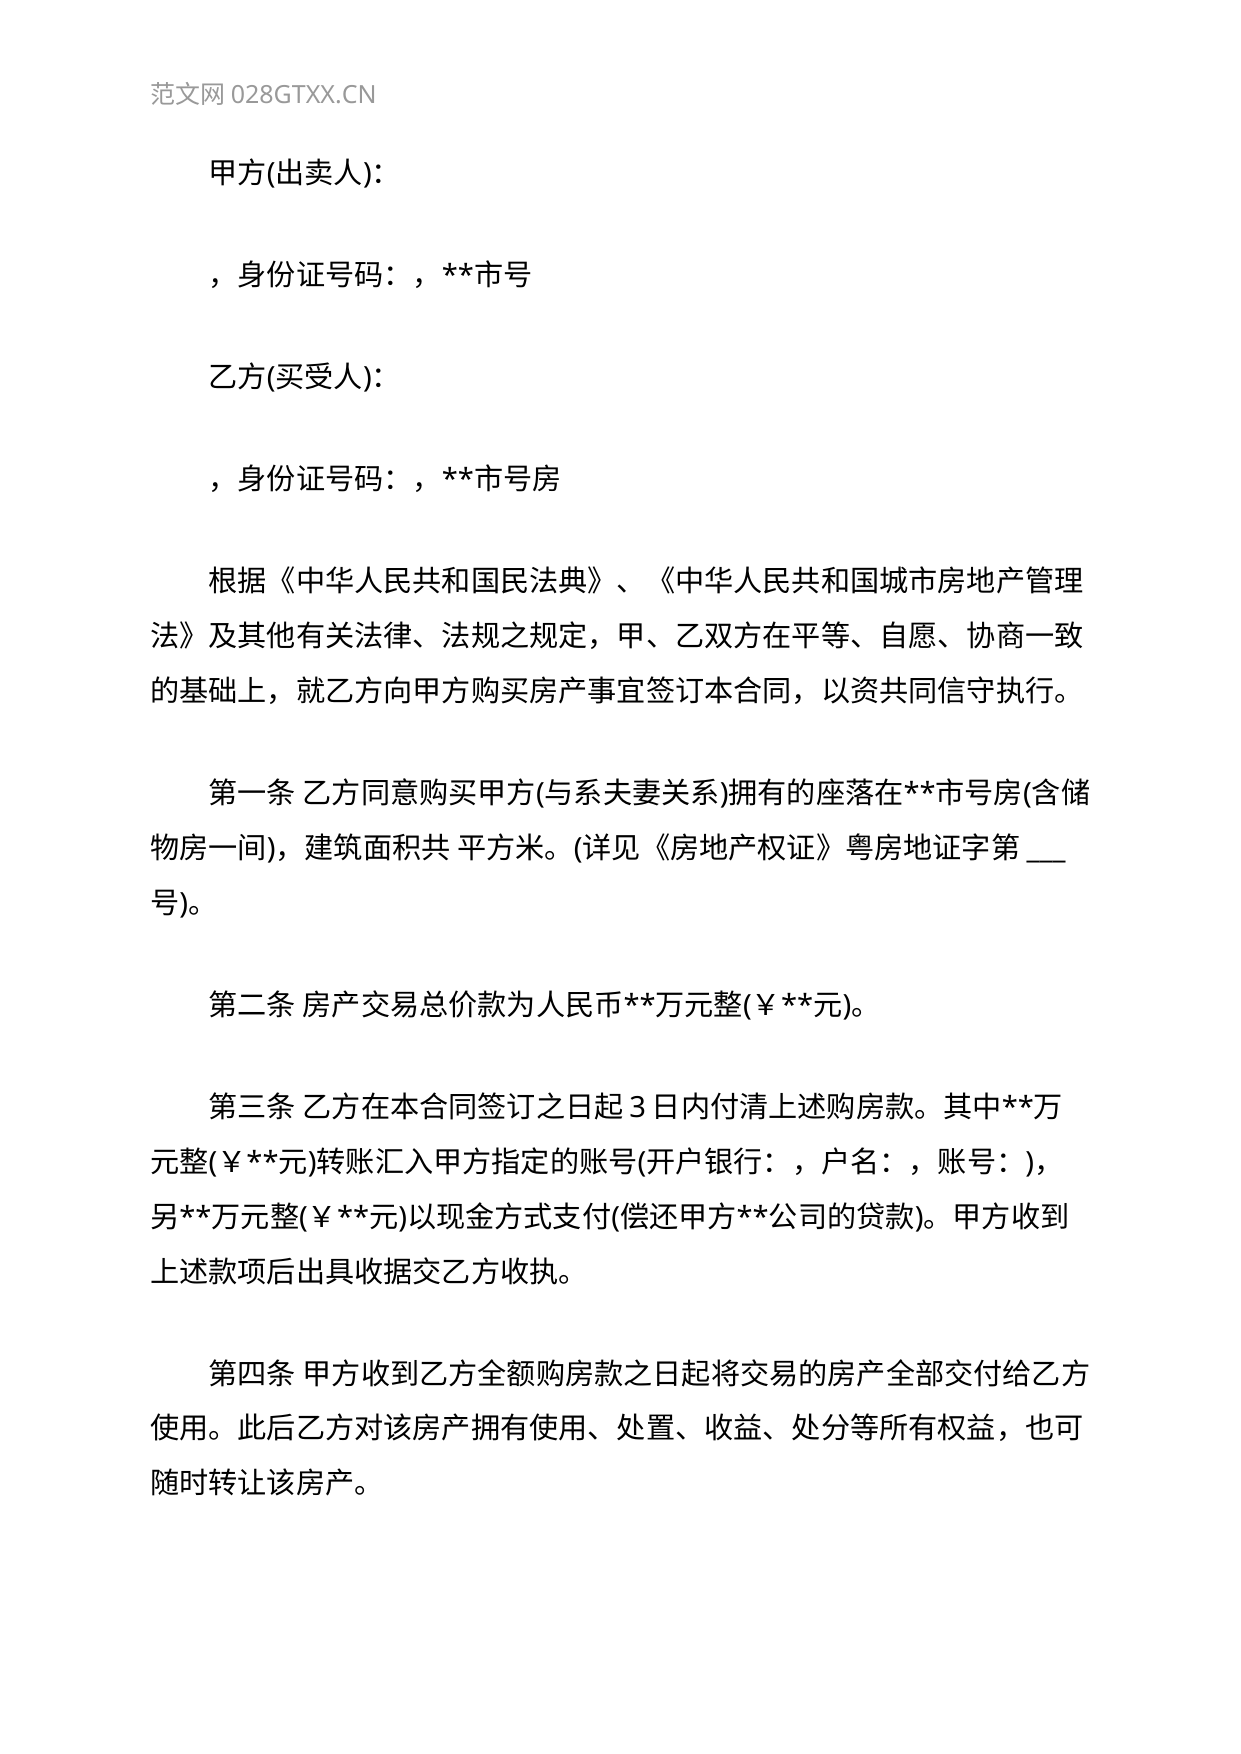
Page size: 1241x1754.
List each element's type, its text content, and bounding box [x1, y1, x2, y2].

text 乙方(买受人)： [150, 354, 1090, 396]
text 第一条 乙方同意购买甲方(与系夫妻关系)拥有的座落在**市号房(含储物房一间)，建筑面积共 平方米。(详见《房地产权证》粤房地证字第 ___ 号)。 [150, 769, 1090, 922]
text 第二条 房产交易总价款为人民币**万元整(￥**元)。 [150, 981, 1090, 1024]
text 根据《中华人民共和国民法典》、《中华人民共和国城市房地产管理法》及其他有关法律、法规之规定，甲、乙双方在平等、自愿、协商一致的基础上，就乙方向甲方购买房产事宜签订本合同，以资共同信守执行。 [150, 558, 1090, 710]
text ，身份证号码：，**市号 [150, 252, 1090, 294]
text 甲方(出卖人)： [150, 150, 1090, 192]
text 第三条 乙方在本合同签订之日起3日内付清上述购房款。其中**万元整(￥**元)转账汇入甲方指定的账号(开户银行：，户名：，账号：)，另**万元整(￥**元)以现金方式支付(偿还甲方**公司的贷款)。甲方收到上述款项后出具收据交乙方收执。 [150, 1083, 1090, 1291]
text 第四条 甲方收到乙方全额购房款之日起将交易的房产全部交付给乙方使用。此后乙方对该房产拥有使用、处置、收益、处分等所有权益，也可随时转让该房产。 [150, 1350, 1090, 1502]
text ，身份证号码：，**市号房 [150, 456, 1090, 498]
